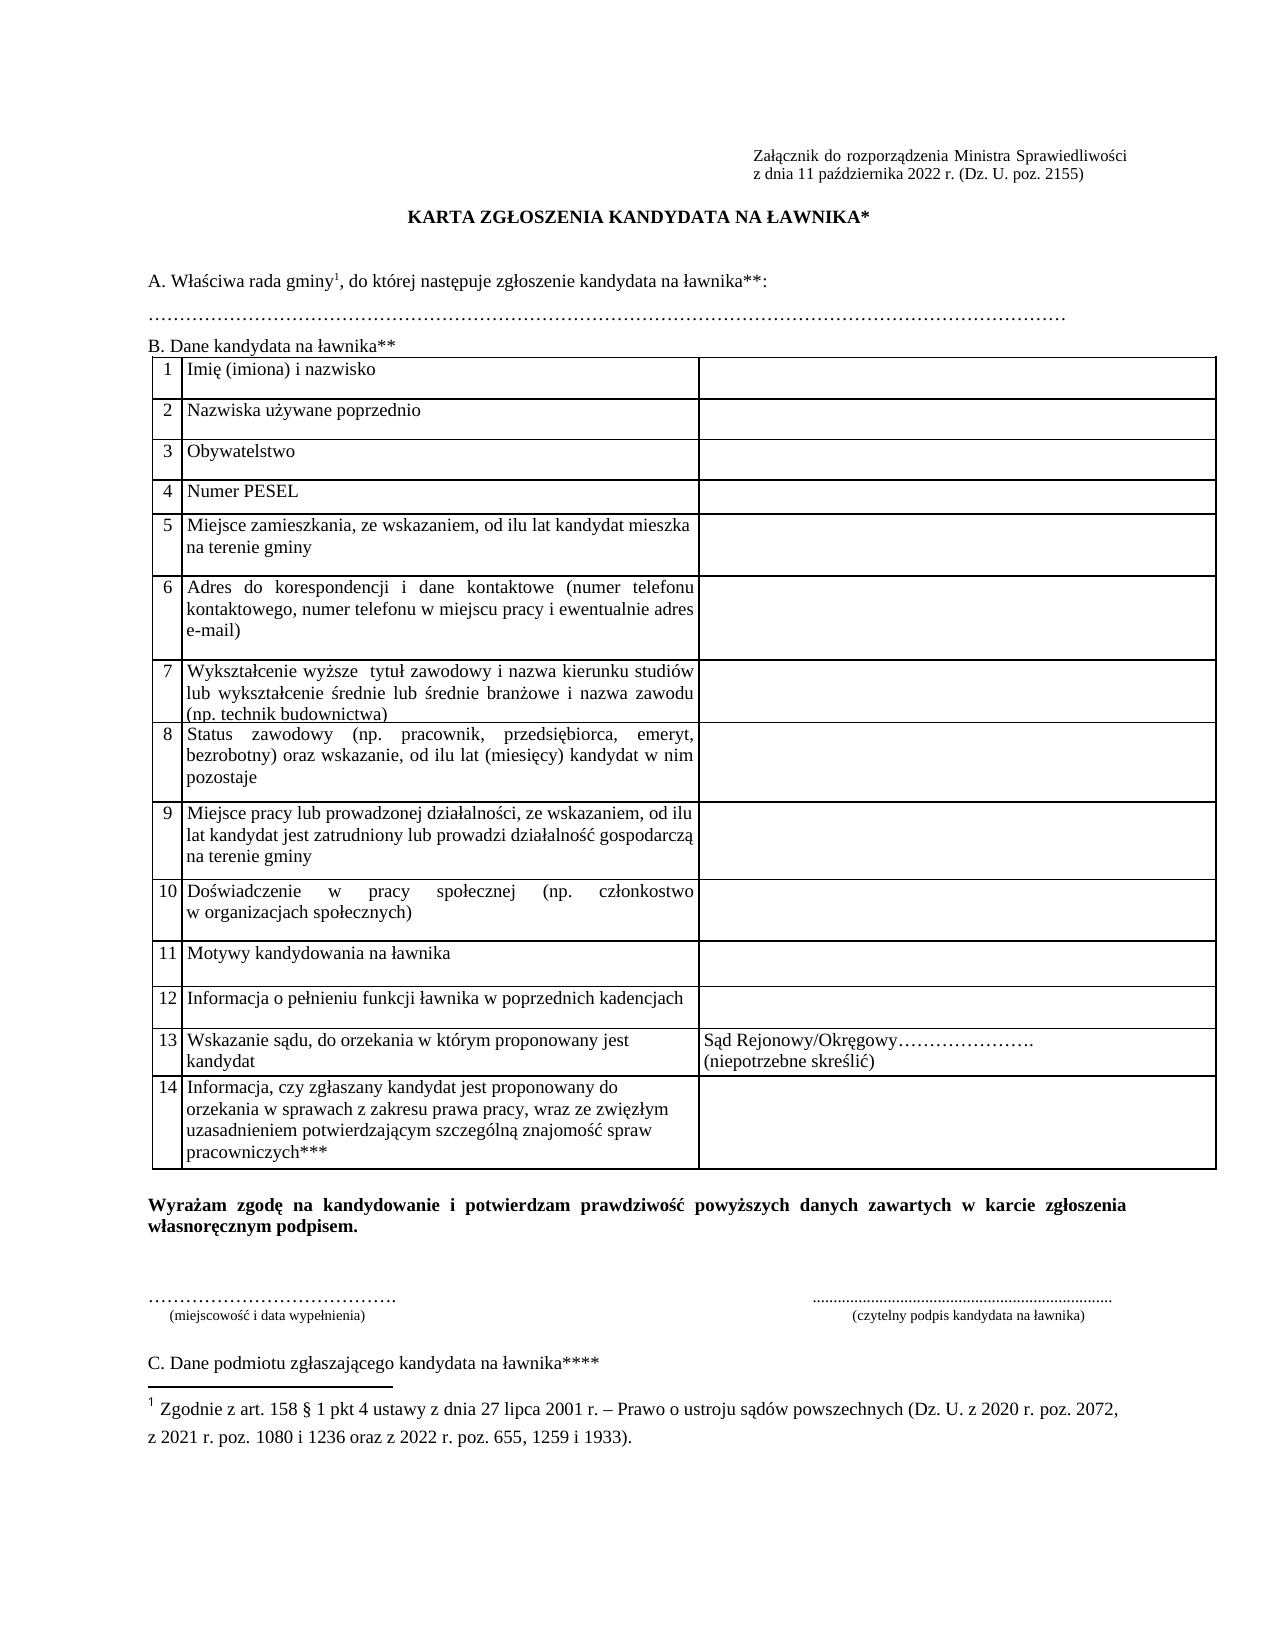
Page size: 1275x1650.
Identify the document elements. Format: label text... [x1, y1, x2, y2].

table_cell Status zawodowy (np. pracownik, przedsiębiorca, emeryt, bezrobotny) oraz wskazanie, od ilu lat (miesięcy) kandydat w nim pozostaje [183, 723, 698, 801]
table_cell Numer PESEL [183, 481, 698, 513]
table_cell Informacja, czy zgłaszany kandydat jest proponowany do orzekania w sprawach z zakresu prawa pracy, wraz ze zwięzłym uzasadnieniem potwierdzającym szczególną znajomość spraw pracowniczych*** [183, 1077, 698, 1168]
table_cell Miejsce pracy lub prowadzonej działalności, ze wskazaniem, od ilu lat kandydat jest zatrudniony lub prowadzi działalność gospodarczą na terenie gminy [183, 803, 698, 878]
table_header [700, 358, 1215, 398]
table_cell 12 [153, 987, 181, 1027]
text A. Właściwa rada gminy, do której następuje zgłoszenie kandydata na ławnika**: [148, 270, 1127, 292]
table_cell 9 [153, 803, 181, 878]
text KARTA ZGŁOSZENIA KANDYDATA NA ŁAWNIKA* [150, 206, 1127, 227]
table_cell [700, 880, 1215, 940]
table_header Imię (imiona) i nazwisko [183, 358, 698, 398]
table_cell Wskazanie sądu, do orzekania w którym proponowany jest kandydat [183, 1029, 698, 1075]
table_cell [700, 400, 1215, 438]
table_cell [700, 440, 1215, 479]
table_cell 5 [153, 515, 181, 575]
table_cell 13 [153, 1029, 181, 1075]
table_cell 8 [153, 723, 181, 801]
table_cell Informacja o pełnieniu funkcji ławnika w poprzednich kadencjach [183, 987, 698, 1027]
table_cell Motywy kandydowania na ławnika [183, 942, 698, 986]
text C. Dane podmiotu zgłaszającego kandydata na ławnika**** [148, 1352, 1127, 1373]
table_cell Sąd Rejonowy/Okręgowy…………………. (niepotrzebne skreślić) [700, 1029, 1215, 1075]
table_cell 10 [153, 880, 181, 940]
table_cell 11 [153, 942, 181, 986]
table_cell [700, 515, 1215, 575]
table_cell [700, 481, 1215, 513]
table_cell 3 [153, 440, 181, 479]
table_cell [700, 942, 1215, 986]
table_cell [700, 577, 1215, 659]
table_cell Adres do korespondencji i dane kontaktowe (numer telefonu kontaktowego, numer telefonu w miejscu pracy i ewentualnie adres e-mail) [183, 577, 698, 659]
table_cell [700, 723, 1215, 801]
table_cell 4 [153, 481, 181, 513]
text Wyrażam zgodę na kandydowanie i potwierdzam prawdziwość powyższych danych zawartych w karcie zgłoszenia własnoręcznym podpisem. [148, 1193, 1127, 1237]
table_cell 6 [153, 577, 181, 659]
table_cell Wykształcenie wyższe tytuł zawodowy i nazwa kierunku studiów lub wykształcenie średnie lub średnie branżowe i nazwa zawodu (np. technik budownictwa) [183, 661, 698, 722]
table_cell Miejsce zamieszkania, ze wskazaniem, od ilu lat kandydat mieszka na terenie gminy [183, 515, 698, 575]
text (miejscowość i data wypełnienia) (czytelny podpis kandydata na ławnika) [148, 1306, 1127, 1323]
table_cell [700, 661, 1215, 722]
table_cell [700, 987, 1215, 1027]
text …………………………………. ........................................................................ [148, 1285, 1127, 1306]
table_cell 14 [153, 1077, 181, 1168]
text Załącznik do rozporządzenia Ministra Sprawiedliwości z dnia 11 października 2022 r. (Dz. U. poz. 2155) [753, 148, 1127, 183]
table_cell [700, 1077, 1215, 1168]
text ………………………………………………………………………………………………………………………………… [148, 303, 1127, 324]
table_cell 2 [153, 400, 181, 438]
table_cell Nazwiska używane poprzednio [183, 400, 698, 438]
table_cell Doświadczenie w pracy społecznej (np. członkostwo w organizacjach społecznych) [183, 880, 698, 940]
table_cell Obywatelstwo [183, 440, 698, 479]
table_cell 7 [153, 661, 181, 722]
table_header 1 [153, 358, 181, 398]
text B. Dane kandydata na ławnika** [148, 335, 1127, 356]
table_cell [700, 803, 1215, 878]
